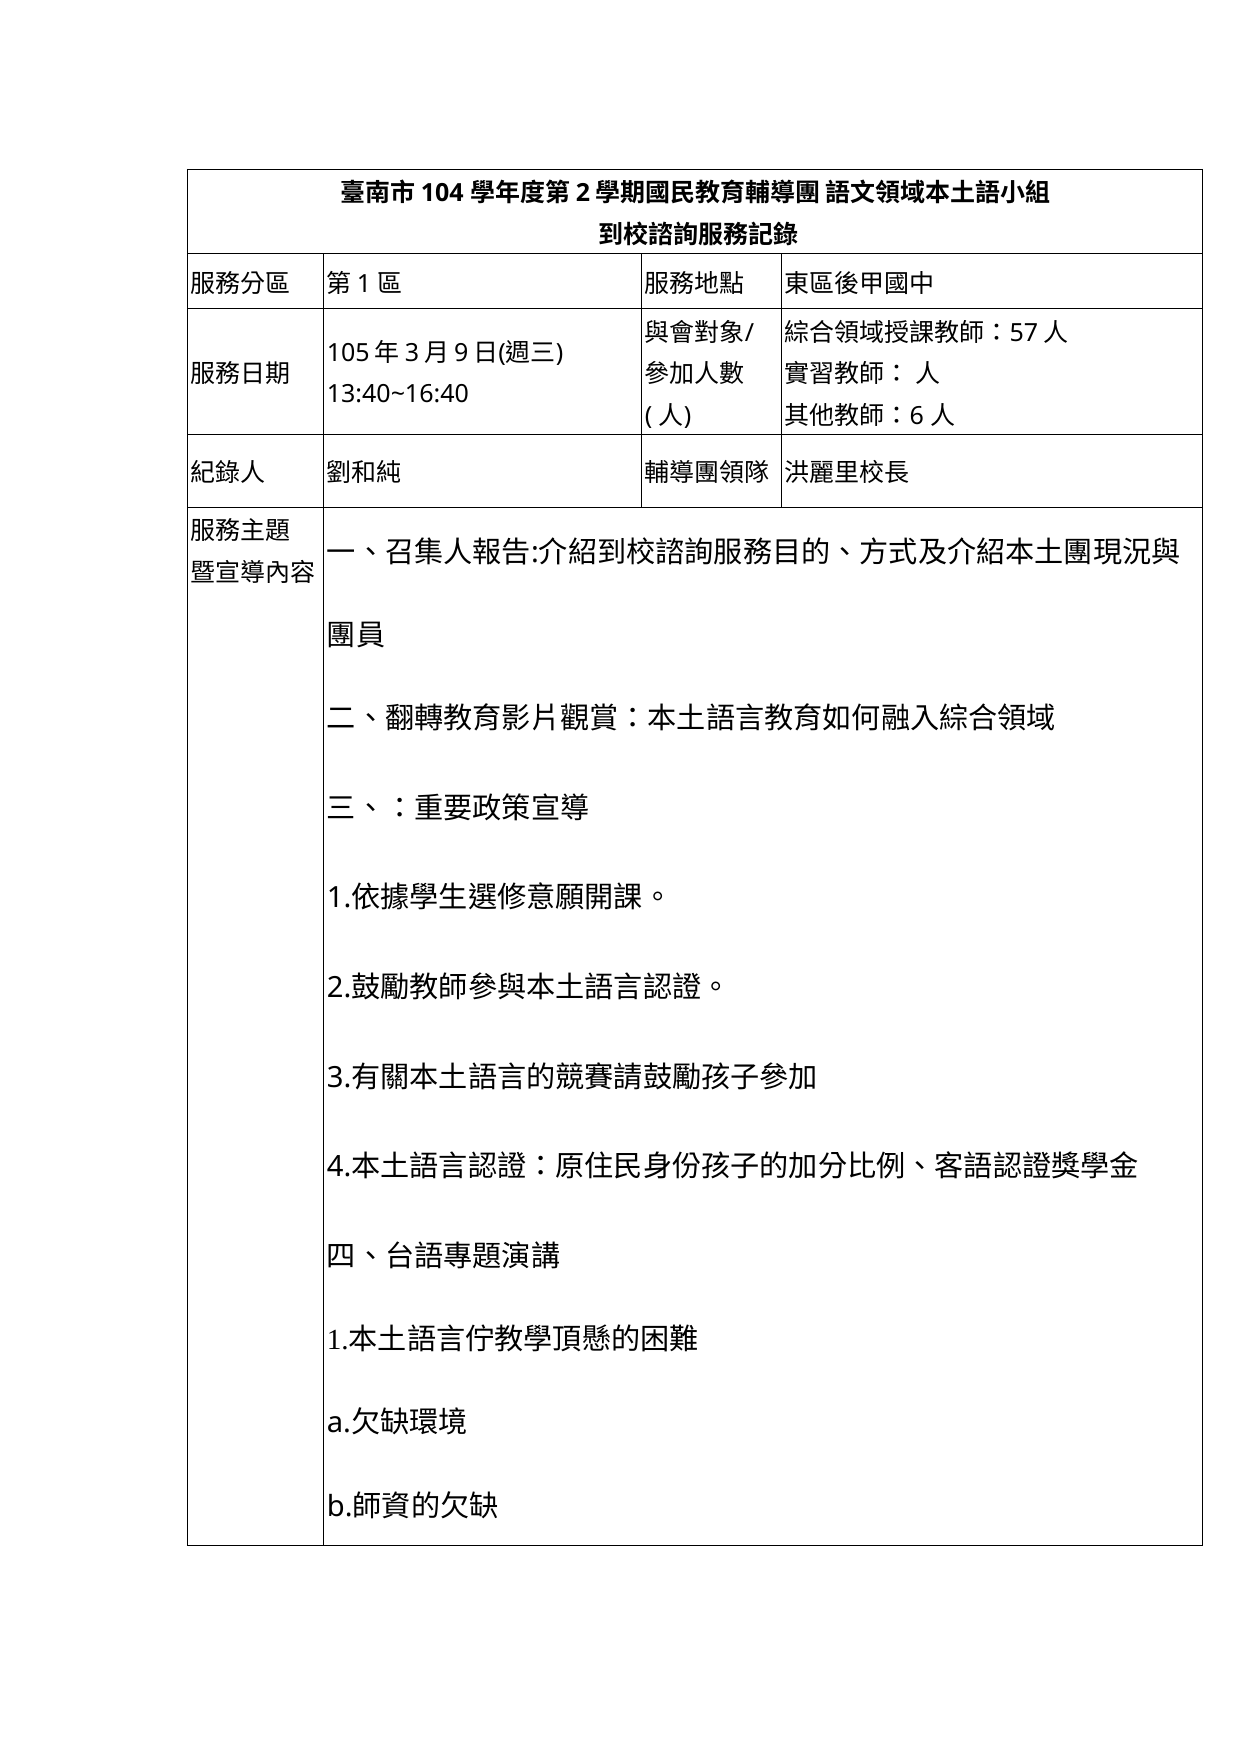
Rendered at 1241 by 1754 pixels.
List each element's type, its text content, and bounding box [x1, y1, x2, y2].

table_cell 第1 區 [324, 254, 641, 308]
table_cell 洪麗里校長 [782, 435, 1202, 507]
table_cell 服務地點 [642, 254, 781, 308]
table_header 臺南市 104 學年度第 2學期國民教育輔導團 語文領域本土語小組 到校諮詢服務記錄 [188, 170, 1202, 253]
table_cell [324, 508, 1202, 1545]
table_cell 服務分區 [188, 254, 323, 308]
table_cell 綜合領域授課教師：57人 實習教師： 人 其他教師：6 人 [782, 309, 1202, 434]
table_cell 東區後甲國中 [782, 254, 1202, 308]
table_cell 紀錄人 [188, 435, 323, 507]
table_cell 輔導團領隊 [642, 435, 781, 507]
table_cell 105年3月9日(週三) 13:40~16:40 [324, 309, 641, 434]
table_cell 與會對象/ 參加人數 ( 人) [642, 309, 781, 434]
table_cell 服務日期 [188, 309, 323, 434]
table_cell 劉和純 [324, 435, 641, 507]
table_cell 服務主題 暨宣導內容 [188, 508, 323, 1545]
